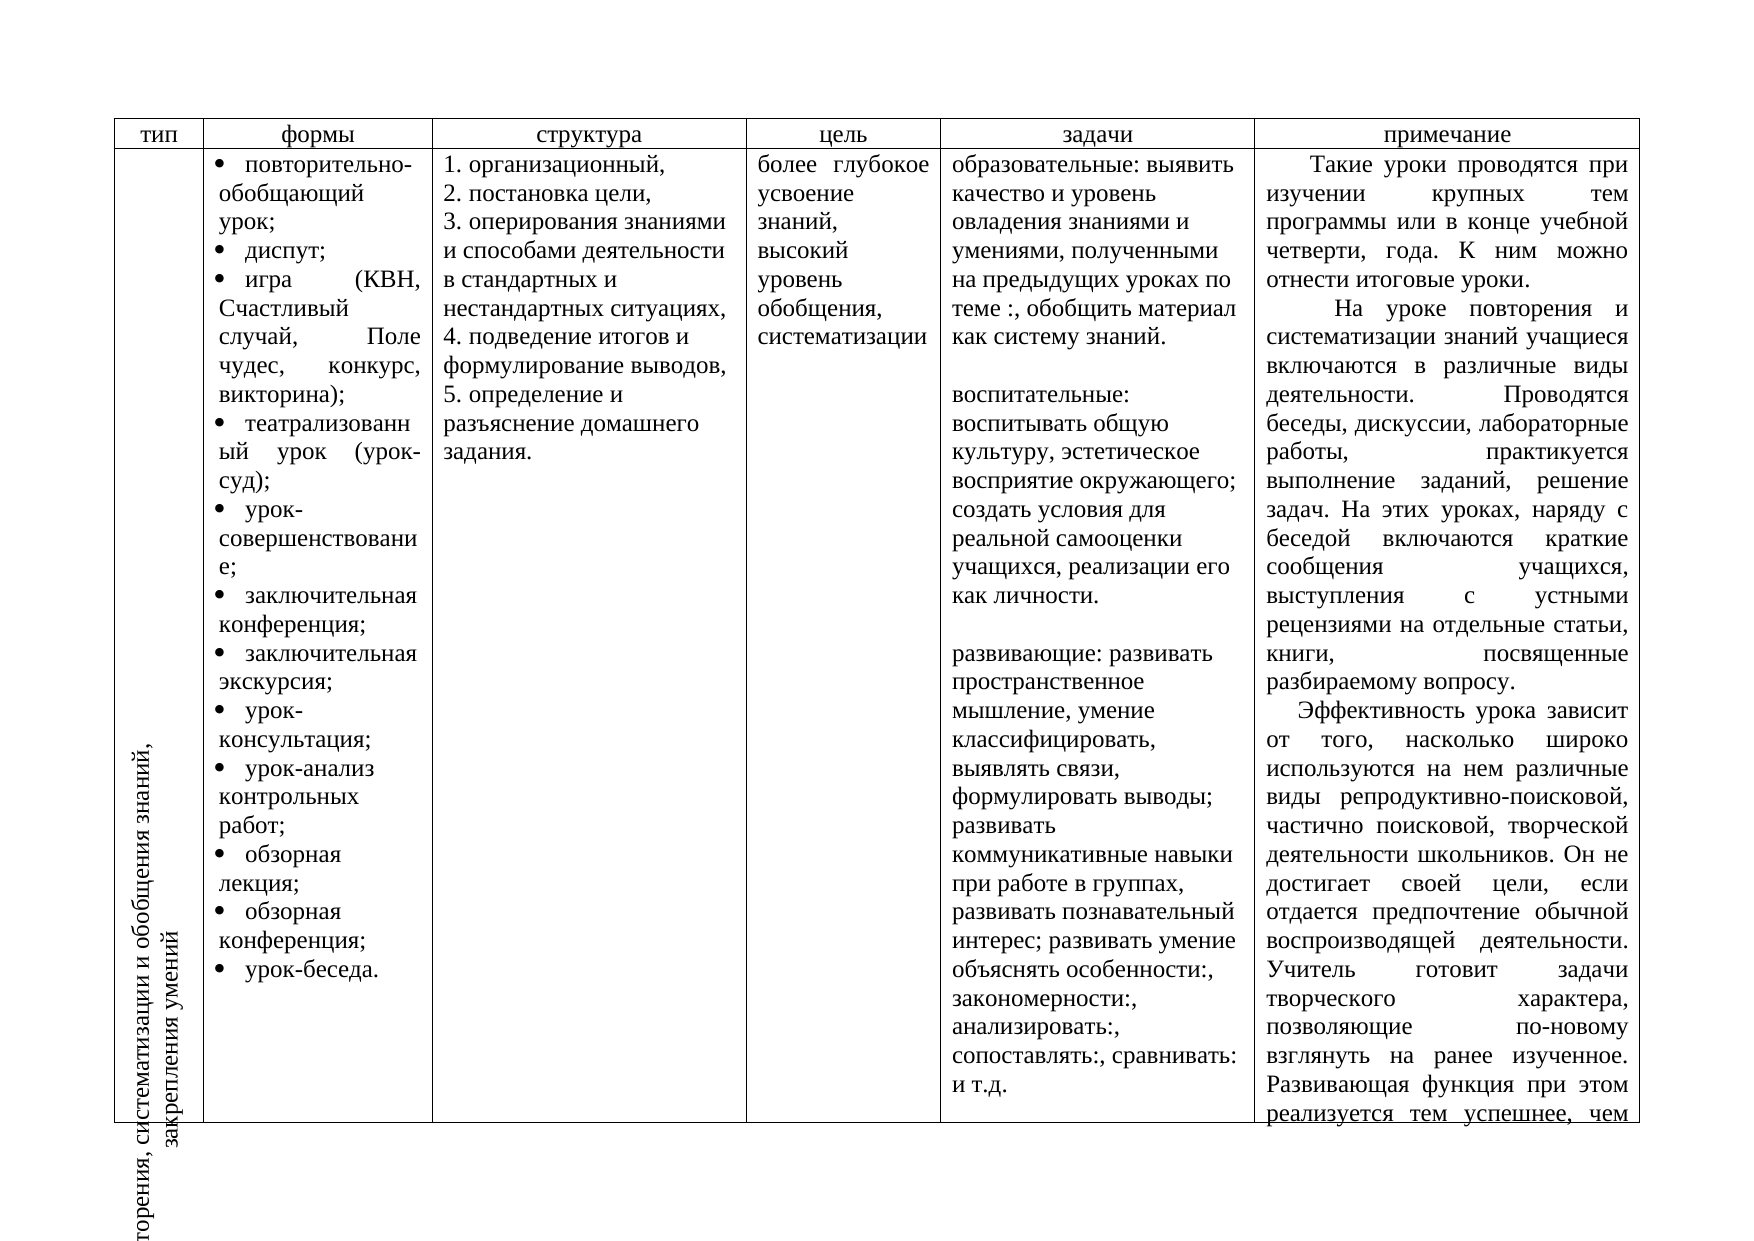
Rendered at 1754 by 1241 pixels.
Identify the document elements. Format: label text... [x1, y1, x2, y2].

table_cell более глубокое усвоение знаний, высокий уровень обобщения, систематизации [747, 149, 940, 1122]
table_header формы [204, 119, 432, 148]
table_cell организационный, постановка цели, оперирования знаниями и способами деятельности в стандартных и нестандартных ситуациях, подведение итогов и формулирование выводов, определение и разъяснение домашнего задания. [433, 149, 746, 1122]
table_cell Такие уроки проводятся при изучении крупных тем программы или в конце учебной четверти, года. К ним можно отнести итоговые уроки. На уроке повторения и систематизации знаний учащиеся включаются в различные виды деятельности. Проводятся беседы, дискуссии, лабораторные работы, практикуется выполнение заданий, решение задач. На этих уроках, наряду с беседой включаются краткие сообщения учащихся, выступления с устными рецензиями на отдельные статьи, книги, посвященные разбираемому вопросу. Эффективность урока зависит от того, насколько широко используются на нем различные виды репродуктивно-поисковой, частично поисковой, творческой деятельности школьников. Он не достигает своей цели, если отдается предпочтение обычной воспроизводящей деятельности. Учитель готовит задачи творческого характера, позволяющие по-новому взглянуть на ранее изученное. Развивающая функция при этом реализуется тем успешнее, чем шире используются межпредметные связи, позволяющие переносить, свертывать и систематизировать знания. Урок позволяет применять групповую форму учебной работы. Разные группы учащихся могут включаться в выполнение различных заданий с той целью, чтобы потом полнее осветить разные вопросы ранее изученного материала. При такой организации учебной работы школьники убеждаются в преимуществе коллективных форм учебной деятельности. На этих уроках восстанавливаются знания, предупреждается забывание. Их развивающая функция проявляется через способы анализа, систематизации материала. Воспитательные задачи решаются не только через методы, содержание учебного материала, но и через организацию коллективной деятельности учащихся. [1255, 149, 1639, 1122]
table_cell урок повторения, систематизации и обобщения знаний, закрепления умений [115, 149, 203, 1122]
table_header цель [747, 119, 940, 148]
table_cell повторительно-обобщающий урок; диспут; игра (КВН, Счастливый случай, Поле чудес, конкурс, викторина); театрализованный урок (урок-суд); урок-совершенствование; заключительная конференция; заключительная экскурсия; урок-консультация; урок-анализ контрольных работ; обзорная лекция; обзорная конференция; урок-беседа. [204, 149, 432, 1122]
table_header структура [433, 119, 746, 148]
table_header задачи [941, 119, 1254, 148]
table_cell образовательные: выявить качество и уровень овладения знаниями и умениями, полученными на предыдущих уроках по теме :, обобщить материал как систему знаний. воспитательные: воспитывать общую культуру, эстетическое восприятие окружающего; создать условия для реальной самооценки учащихся, реализации его как личности. развивающие: развивать пространственное мышление, умение классифицировать, выявлять связи, формулировать выводы; развивать коммуникативные навыки при работе в группах, развивать познавательный интерес; развивать умение объяснять особенности:, закономерности:, анализировать:, сопоставлять:, сравнивать: и т.д. [941, 149, 1254, 1122]
table_header примечание [1255, 119, 1639, 148]
table_header тип [115, 119, 203, 148]
